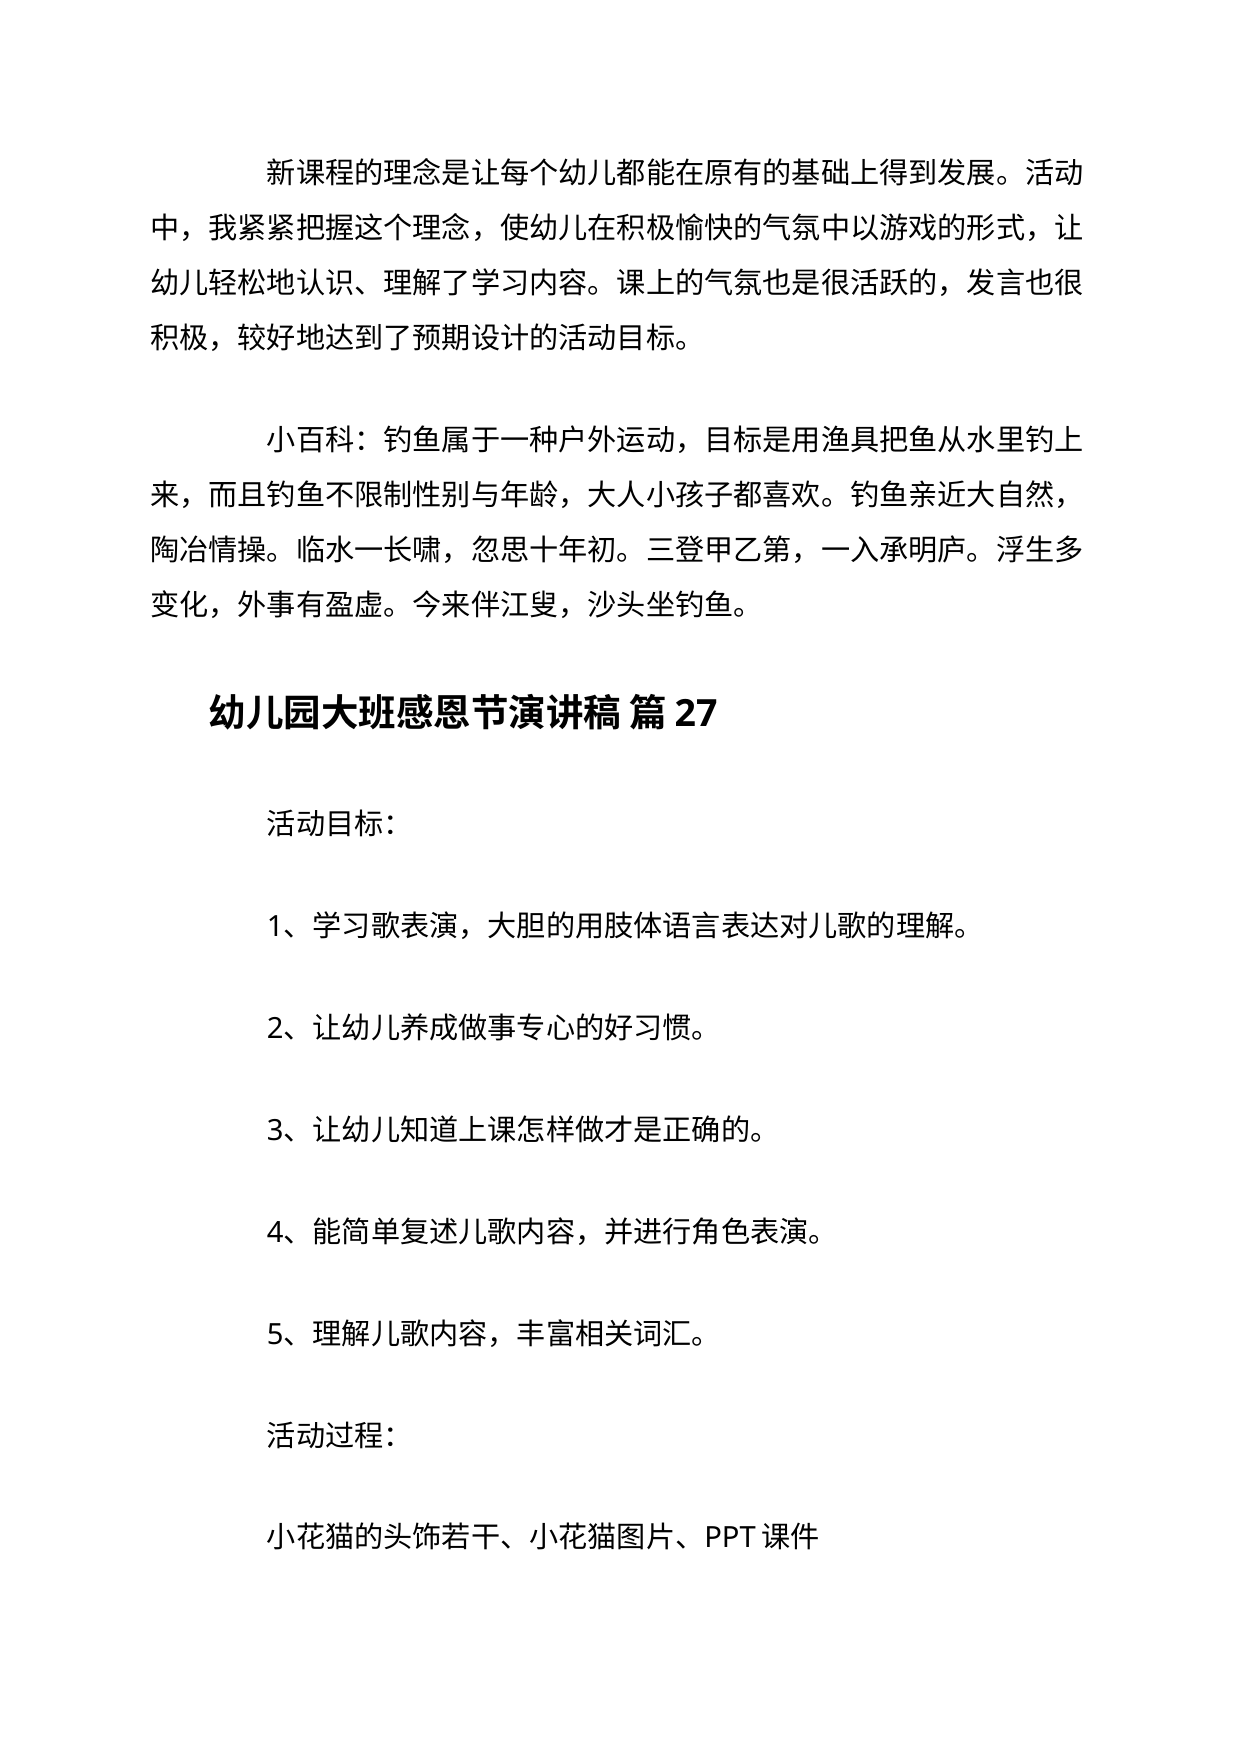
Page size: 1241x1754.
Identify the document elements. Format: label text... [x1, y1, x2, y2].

text 1、学习歌表演，大胆的用肢体语言表达对儿歌的理解。 [150, 902, 1090, 945]
text 幼儿园大班感恩节演讲稿 篇27 [150, 683, 1090, 737]
text 小百科：钓鱼属于一种户外运动，目标是用渔具把鱼从水里钓上来，而且钓鱼不限制性别与年龄，大人小孩子都喜欢。钓鱼亲近大自然，陶冶情操。临水一长啸，忽思十年初。三登甲乙第，一入承明庐。浮生多变化，外事有盈虚。今来伴江叟，沙头坐钓鱼。 [150, 416, 1090, 623]
text 活动目标： [150, 801, 1090, 843]
text 3、让幼儿知道上课怎样做才是正确的。 [150, 1106, 1090, 1149]
text 2、让幼儿养成做事专心的好习惯。 [150, 1004, 1090, 1047]
text 新课程的理念是让每个幼儿都能在原有的基础上得到发展。活动中，我紧紧把握这个理念，使幼儿在积极愉快的气氛中以游戏的形式，让幼儿轻松地认识、理解了学习内容。课上的气氛也是很活跃的，发言也很积极，较好地达到了预期设计的活动目标。 [150, 150, 1090, 357]
text 4、能简单复述儿歌内容，并进行角色表演。 [150, 1208, 1090, 1251]
text 5、理解儿歌内容，丰富相关词汇。 [150, 1310, 1090, 1353]
text 小花猫的头饰若干、小花猫图片、PPT课件 [150, 1514, 1090, 1556]
text 活动过程： [150, 1412, 1090, 1454]
